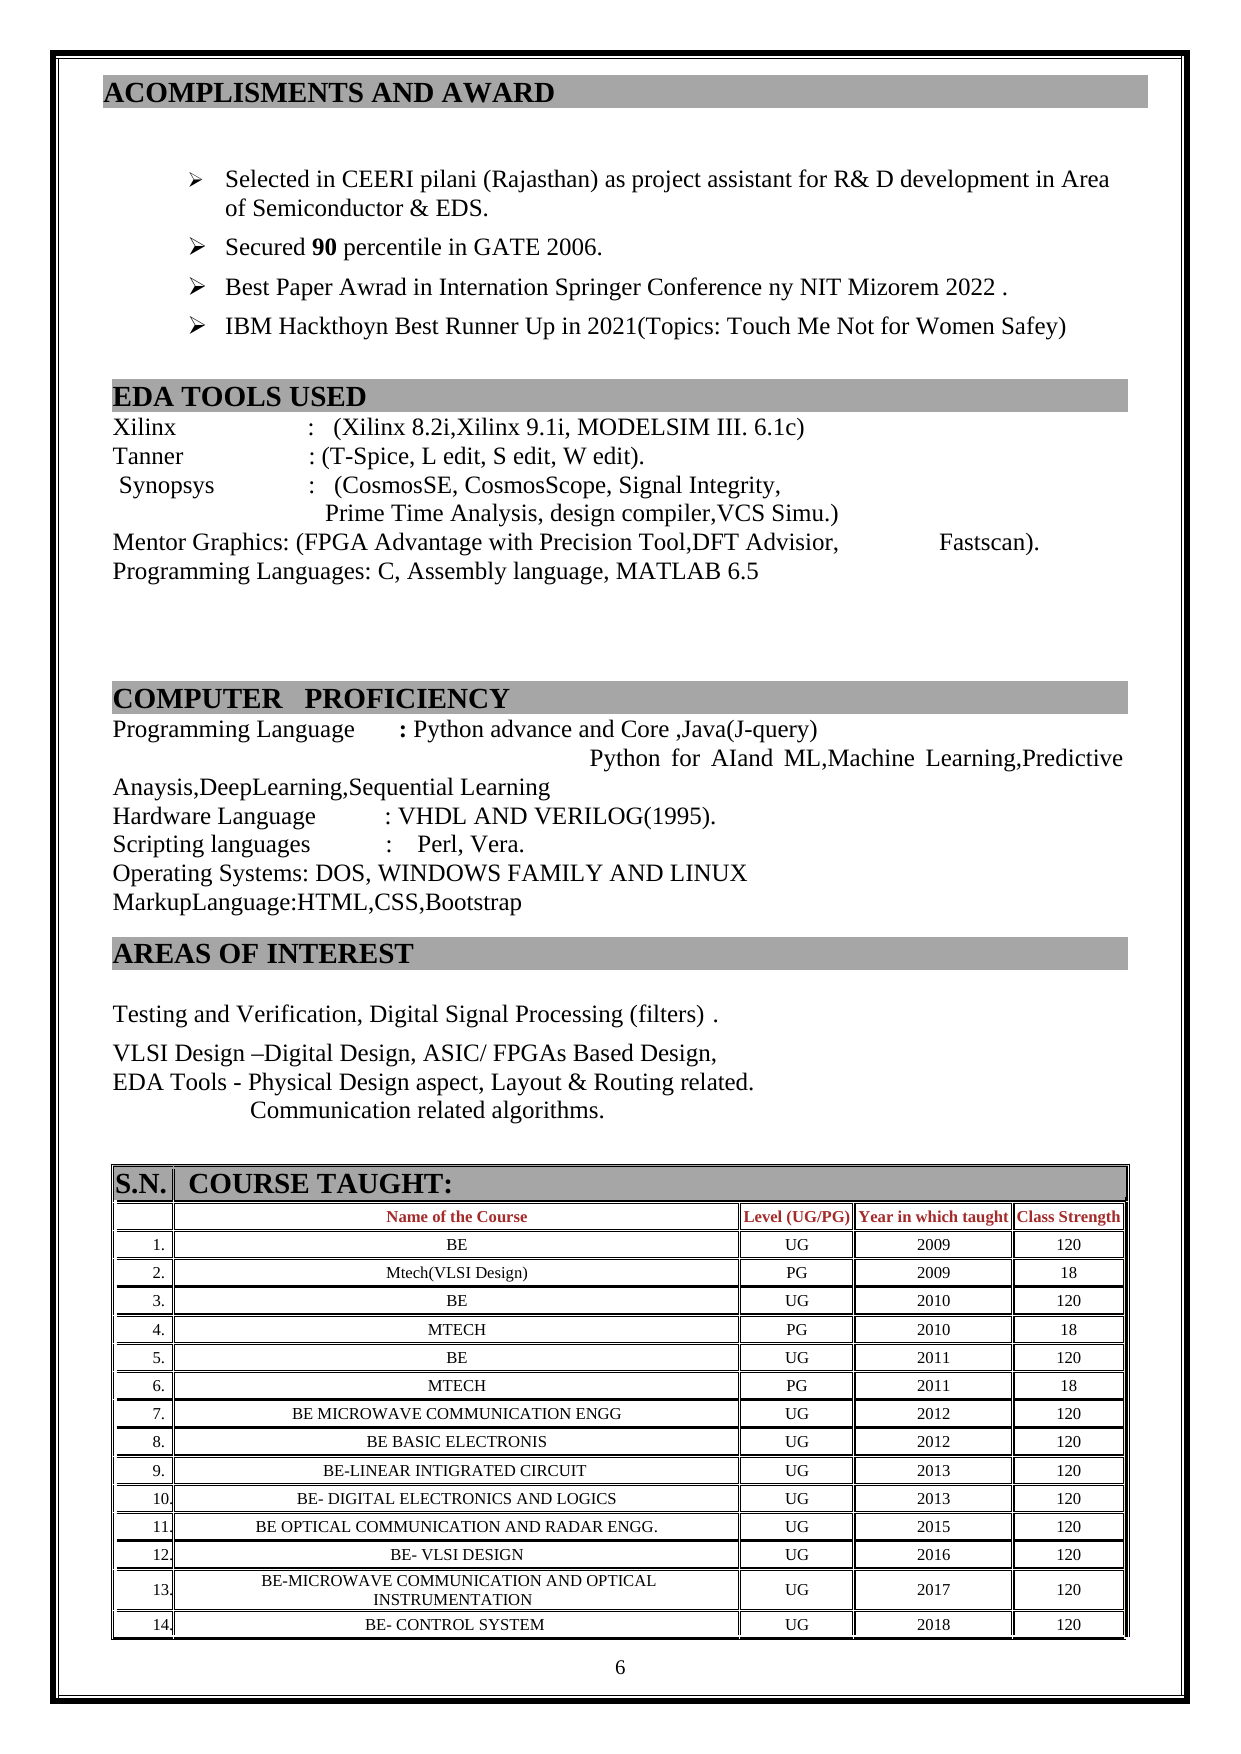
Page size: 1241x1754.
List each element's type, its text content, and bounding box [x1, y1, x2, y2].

table_cell Name of the Course [175, 1204, 738, 1228]
table_cell PG [741, 1260, 852, 1285]
table_cell 2013 [856, 1458, 1011, 1482]
table_cell UG [741, 1429, 852, 1454]
table_cell PG [741, 1373, 852, 1398]
table_cell [113, 1257, 174, 1285]
table_cell 120 [1015, 1458, 1123, 1482]
list Secured 90 percentile in GATE 2006. [187, 232, 1128, 261]
table_cell 120 [1015, 1486, 1123, 1511]
table_cell BE-MICROWAVE COMMUNICATION AND OPTICAL INSTRUMENTATION [175, 1571, 738, 1609]
table_cell 2012 [856, 1429, 1011, 1454]
table_cell [114, 1313, 172, 1341]
table_cell UG [741, 1514, 852, 1539]
table_cell BE OPTICAL COMMUNICATION AND RADAR ENGG. [175, 1514, 738, 1539]
table_cell 2009 [856, 1260, 1011, 1285]
text Hardware Language : VHDL AND VERILOG(1995). [112, 801, 1128, 829]
table_cell Year in which taught [856, 1204, 1011, 1228]
table_cell 120 [1015, 1288, 1123, 1313]
text Scripting languages : Perl, Vera. [112, 829, 1128, 858]
table_cell [113, 1609, 174, 1637]
text Operating Systems: DOS, WINDOWS FAMILY AND LINUX [112, 858, 1128, 887]
table_cell BE [175, 1345, 738, 1369]
table_cell 2010 [856, 1317, 1011, 1341]
table_cell [114, 1200, 172, 1228]
text Python for AIand ML,Machine Learning,Predictive Anaysis,DeepLearning,Sequential Learning [112, 743, 1128, 801]
text Mentor Graphics: (FPGA Advantage with Precision Tool,DFT Advisior, Fastscan). [112, 527, 1128, 556]
table_cell [114, 1483, 172, 1511]
table_cell UG [741, 1542, 852, 1567]
table_cell BE- VLSI DESIGN [175, 1542, 738, 1567]
table_cell BE [175, 1288, 738, 1313]
text Xilinx : (Xilinx 8.2i,Xilinx 9.1i, MODELSIM III. 6.1c) [112, 412, 1128, 441]
table_cell BE [175, 1232, 738, 1257]
table_header S.N. [114, 1167, 174, 1200]
table_cell 18 [1015, 1260, 1123, 1285]
table_cell [114, 1229, 172, 1257]
list IBM Hackthoyn Best Runner Up in 2021(Topics: Touch Me Not for Women Safey) [187, 311, 1128, 339]
table_cell 120 [1015, 1571, 1123, 1609]
table_cell [114, 1370, 172, 1398]
list Best Paper Awrad in Internation Springer Conference ny NIT Mizorem 2022 . [187, 272, 1128, 300]
subtitle ACOMPLISMENTS AND AWARD [103, 75, 1148, 108]
table_cell 120 [1015, 1401, 1123, 1426]
table_cell 120 [1015, 1232, 1123, 1257]
table_cell MTECH [175, 1373, 738, 1398]
table_cell BE BASIC ELECTRONIS [175, 1429, 738, 1454]
table_cell [114, 1539, 172, 1567]
table_cell [114, 1341, 172, 1369]
table_cell Class Strength [1015, 1204, 1123, 1228]
table_cell UG [740, 1609, 854, 1637]
table_cell Mtech(VLSI Design) [175, 1260, 738, 1285]
table_cell UG [741, 1486, 852, 1511]
table_cell 2015 [856, 1514, 1011, 1539]
table_cell 120 [1015, 1345, 1123, 1369]
table_cell [113, 1398, 172, 1426]
text Prime Time Analysis, design compiler,VCS Simu.) [112, 498, 1128, 527]
table_cell BE-LINEAR INTIGRATED CIRCUIT [175, 1458, 738, 1482]
table_cell 2012 [856, 1401, 1011, 1426]
table_cell 120 [1015, 1542, 1123, 1567]
table_cell UG [741, 1345, 852, 1369]
text Programming Language : Python advance and Core ,Java(J-query) [112, 714, 1128, 743]
table_cell UG [741, 1571, 852, 1609]
text Programming Languages: C, Assembly language, MATLAB 6.5 [112, 556, 1128, 585]
table_cell Level (UG/PG) [741, 1204, 852, 1228]
table_cell 2018 [854, 1609, 1013, 1637]
text MarkupLanguage:HTML,CSS,Bootstrap [112, 887, 1128, 916]
table_cell UG [741, 1232, 852, 1257]
text Testing and Verification, Digital Signal Processing (filters) . [112, 999, 1128, 1028]
text Synopsys : (CosmosSE, CosmosScope, Signal Integrity, [112, 470, 1128, 498]
table_cell BE- CONTROL SYSTEM [174, 1612, 740, 1637]
table_cell BE MICROWAVE COMMUNICATION ENGG [175, 1401, 738, 1426]
table_cell 120 [1013, 1612, 1124, 1637]
table_cell 2013 [856, 1486, 1011, 1511]
table_cell 2016 [856, 1542, 1011, 1567]
subtitle AREAS OF INTEREST [112, 937, 1128, 970]
table_cell 2017 [856, 1571, 1011, 1609]
table_cell 2009 [856, 1232, 1011, 1257]
table_cell 18 [1015, 1317, 1123, 1341]
text VLSI Design –Digital Design, ASIC/ FPGAs Based Design, EDA Tools - Physical Design aspect, Layout & Routing related. Communication related algorithms. [112, 1038, 1128, 1124]
table_cell 120 [1015, 1429, 1123, 1454]
table_cell PG [741, 1317, 852, 1341]
text EDA TOOLS USED [112, 379, 1128, 412]
table_cell UG [741, 1288, 852, 1313]
table_cell BE- DIGITAL ELECTRONICS AND LOGICS [175, 1486, 738, 1511]
table_cell UG [741, 1401, 852, 1426]
table_cell UG [741, 1458, 852, 1482]
table_cell 2011 [856, 1373, 1011, 1398]
table_header COURSE TAUGHT: [174, 1167, 1126, 1200]
table_cell [113, 1511, 174, 1539]
table_cell 18 [1015, 1373, 1123, 1398]
table_cell 2010 [856, 1288, 1011, 1313]
table_cell [114, 1567, 172, 1609]
text computer PROFICIENCY [112, 681, 1128, 714]
list Selected in CEERI pilani (Rajasthan) as project assistant for R& D development in Area of Semiconductor & EDS. [187, 164, 1128, 222]
table_cell [114, 1454, 172, 1482]
text Tanner : (T-Spice, L edit, S edit, W edit). [112, 441, 1128, 470]
table_cell MTECH [175, 1317, 738, 1341]
table_cell [114, 1285, 172, 1313]
table_cell 120 [1015, 1514, 1123, 1539]
table_cell [114, 1426, 172, 1454]
table_cell 2011 [856, 1345, 1011, 1369]
